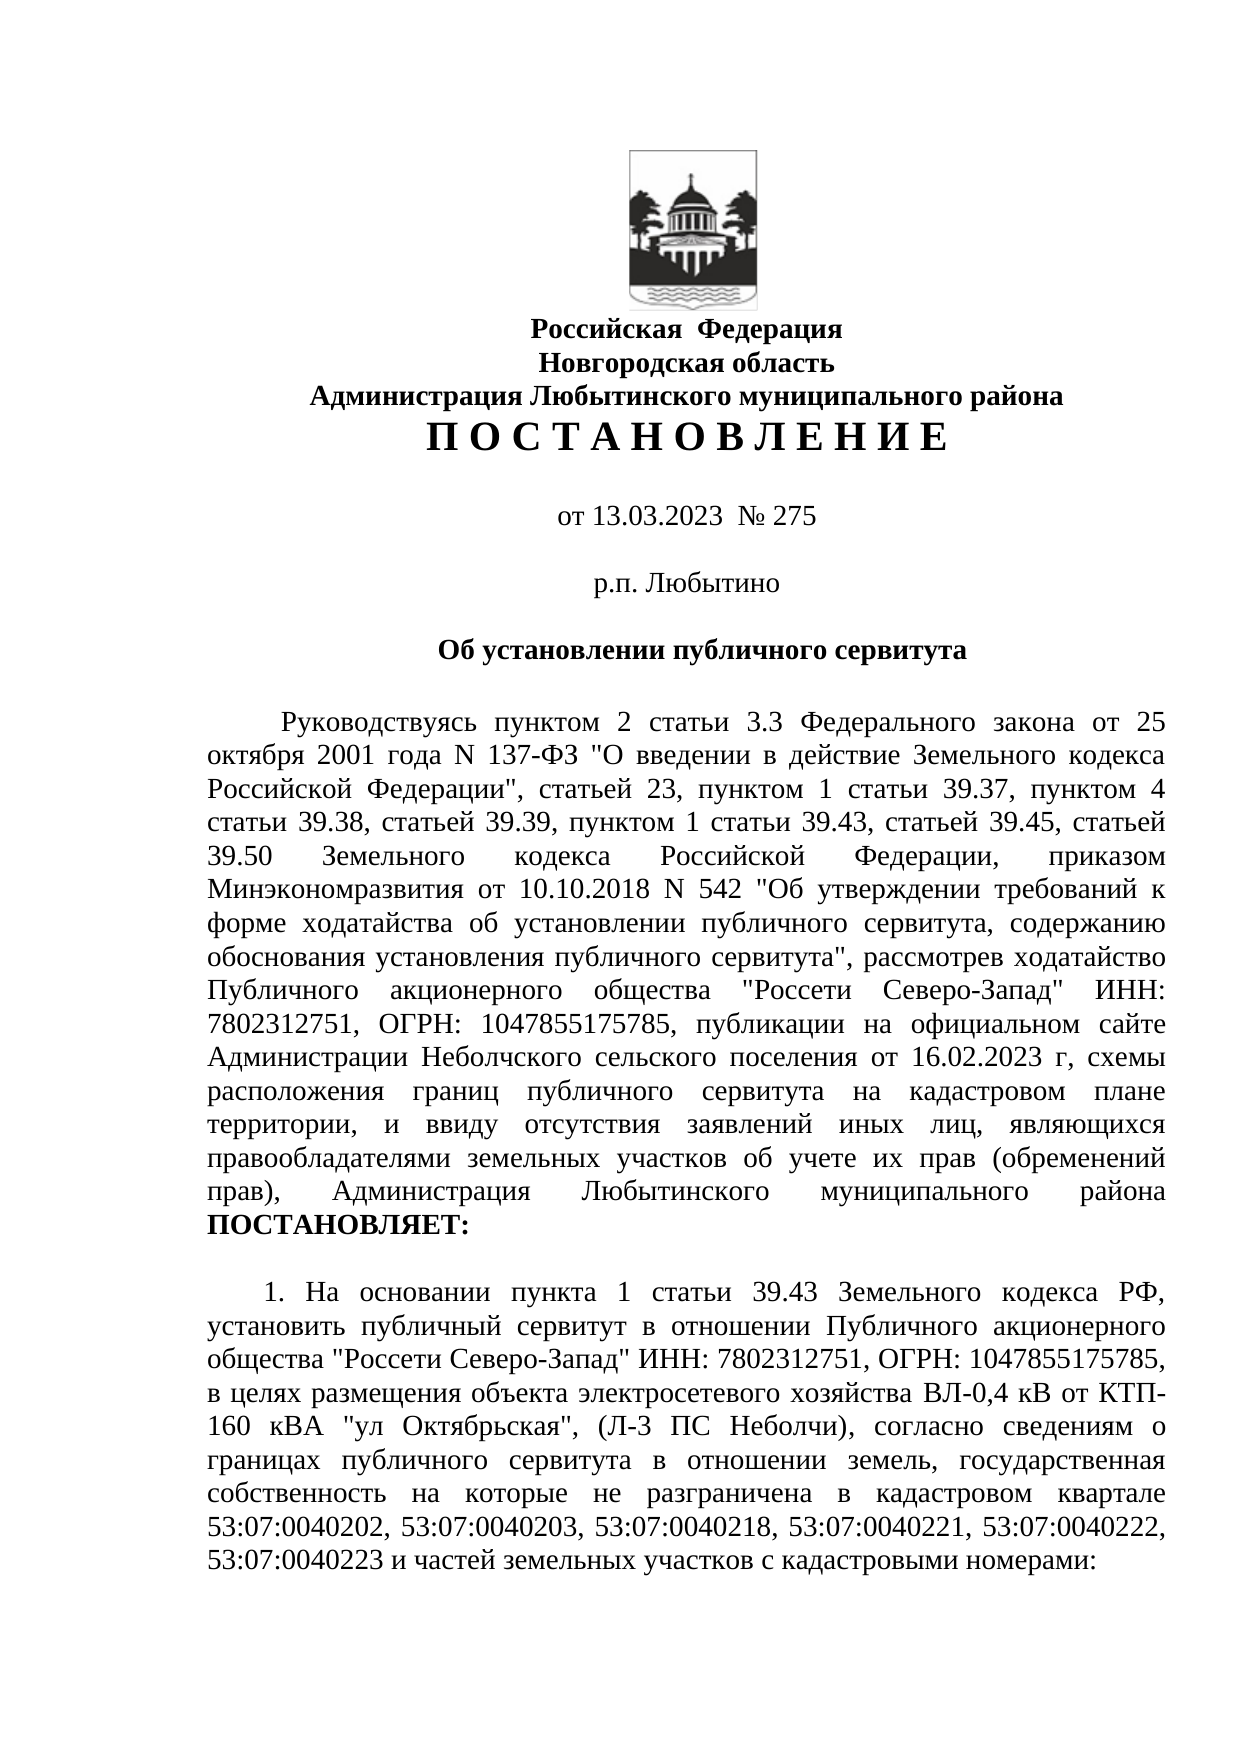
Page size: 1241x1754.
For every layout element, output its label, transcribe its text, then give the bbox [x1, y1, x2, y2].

picture [629, 150, 759, 312]
text Руководствуясь пунктом 2 статьи 3.3 Федерального закона от 25 октября 2001 года N 137-ФЗ "О введении в действие Земельного кодекса Российской Федерации", статьей 23, пунктом 1 статьи 39.37, пунктом 4 статьи 39.38, статьей 39.39, пунктом 1 статьи 39.43, статьей 39.45, статьей 39.50 Земельного кодекса Российской Федерации, приказом Минэкономразвития от 10.10.2018 N 542 "Об утверждении требований к форме ходатайства об установлении публичного сервитута, содержанию обоснования установления публичного сервитута", рассмотрев ходатайство Публичного акционерного общества "Россети Северо-Запад" ИНН: 7802312751, ОГРН: 1047855175785, публикации на официальном сайте Администрации Неболчского сельского поселения от 16.02.2023 г, схемы расположения границ публичного сервитута на кадастровом плане территории, и ввиду отсутствия заявлений иных лиц, являющихся правообладателями земельных участков об учете их прав (обременений прав), Администрация Любытинского муниципального района ПОСТАНОВЛЯЕТ: [207, 704, 1167, 1241]
text Российская Федерация [207, 311, 1167, 345]
text Новгородская область [207, 345, 1167, 378]
text П О С Т А Н О В Л Е Н И Е [207, 412, 1167, 460]
text Администрация Любытинского муниципального района [207, 378, 1167, 412]
text от 13.03.2023 № 275 [207, 498, 1167, 532]
text 1. На основании пункта 1 статьи 39.43 Земельного кодекса РФ, установить публичный сервитут в отношении Публичного акционерного общества "Россети Северо-Запад" ИНН: 7802312751, ОГРН: 1047855175785, в целях размещения объекта электросетевого хозяйства ВЛ-0,4 кВ от КТП-160 кВА "ул Октябрьская", (Л-3 ПС Неболчи), согласно сведениям о границах публичного сервитута в отношении земель, государственная собственность на которые не разграничена в кадастровом квартале 53:07:0040202, 53:07:0040203, 53:07:0040218, 53:07:0040221, 53:07:0040222, 53:07:0040223 и частей земельных участков с кадастровыми номерами: [207, 1274, 1167, 1576]
text Об установлении публичного сервитута [237, 632, 1167, 666]
text р.п. Любытино [207, 565, 1167, 599]
